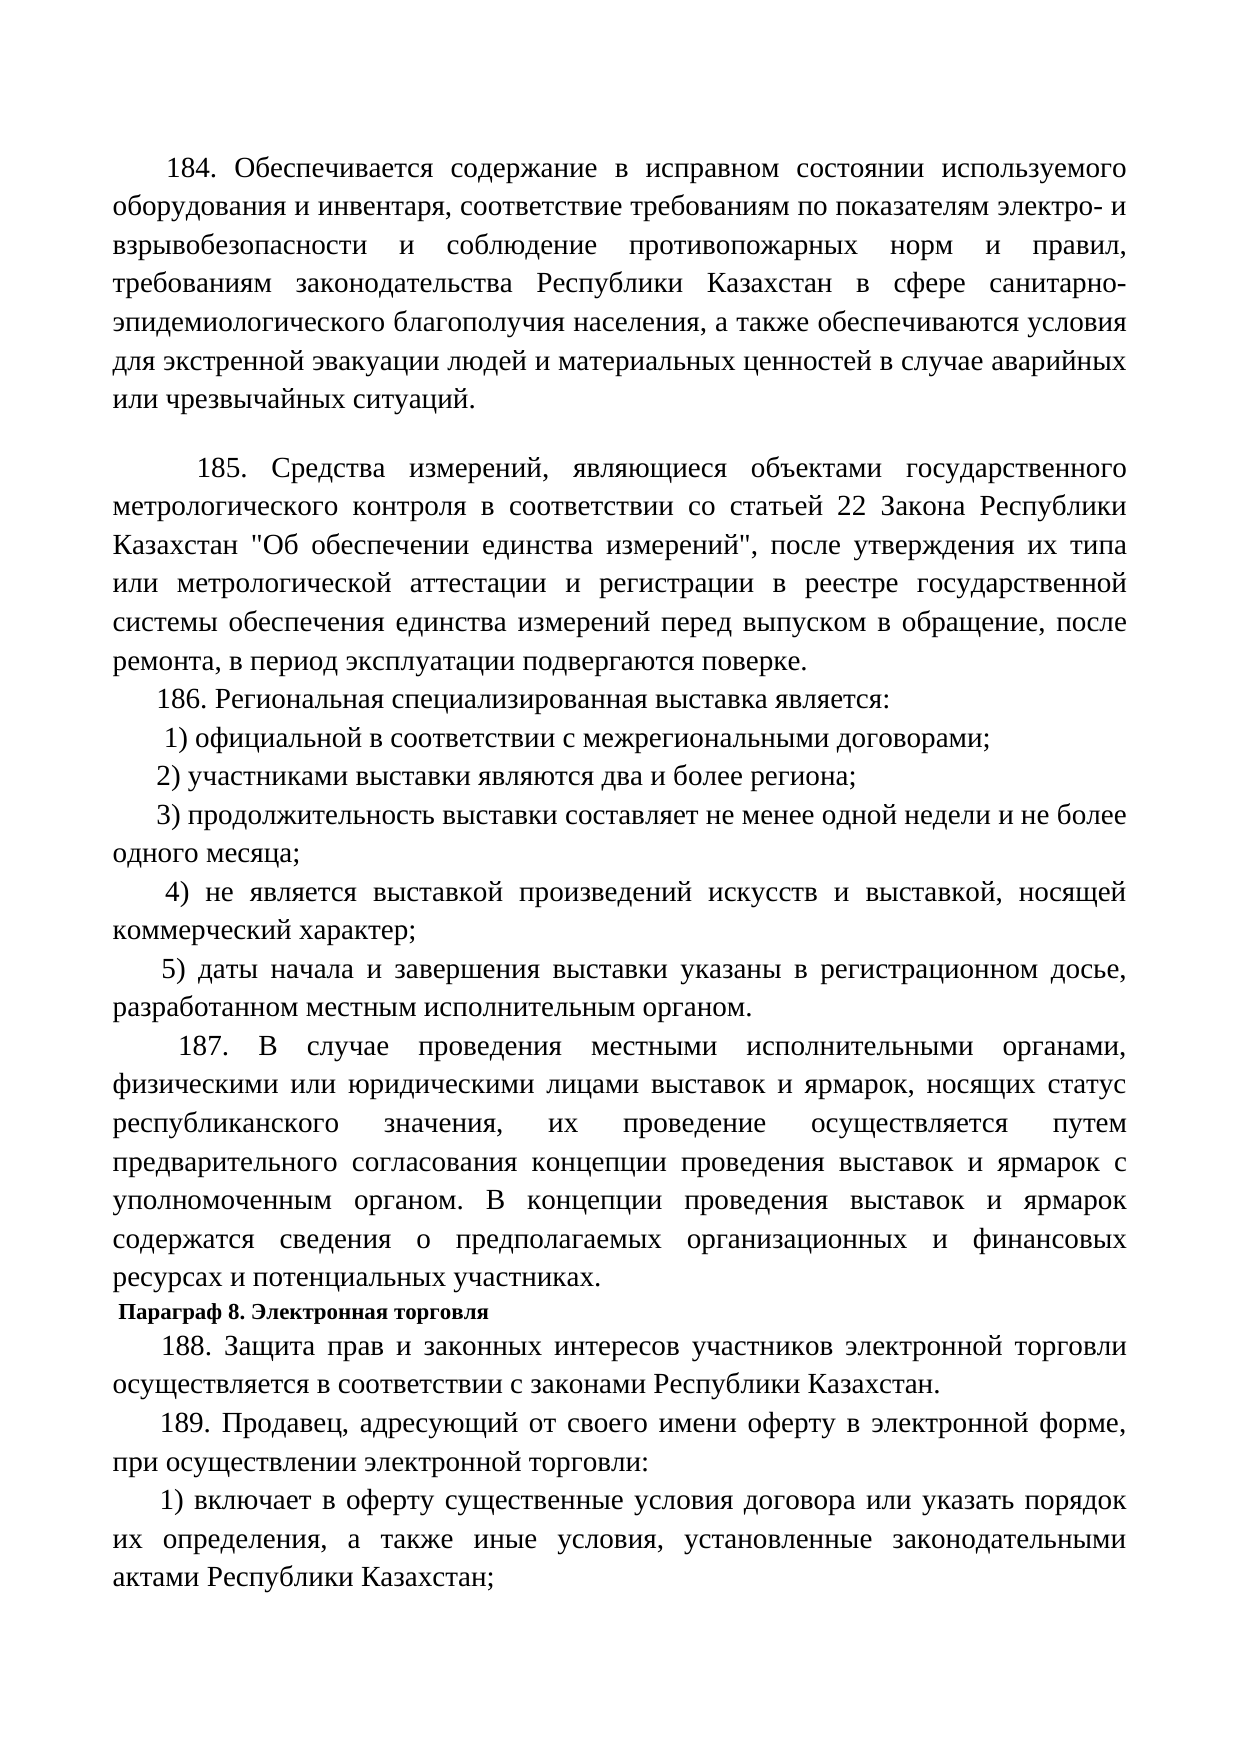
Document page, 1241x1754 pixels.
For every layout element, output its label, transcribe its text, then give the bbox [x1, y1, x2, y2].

text 1) официальной в соответствии с межрегиональными договорами; [112, 720, 1128, 753]
text 4) не является выставкой произведений искусств и выставкой, носящей коммерческий характер; [112, 874, 1128, 946]
text 186. Региональная специализированная выставка является: [112, 681, 1128, 715]
text 2) участниками выставки являются два и более региона; [112, 758, 1128, 792]
text Параграф 8. Электронная торговля [112, 1298, 1128, 1324]
text 184. Обеспечивается содержание в исправном состоянии используемого оборудования и инвентаря, соответствие требованиям по показателям электро- и взрывобезопасности и соблюдение противопожарных норм и правил, требованиям законодательства Республики Казахстан в сфере санитарно-эпидемиологического благополучия населения, а также обеспечиваются условия для экстренной эвакуации людей и материальных ценностей в случае аварийных или чрезвычайных ситуаций. [112, 150, 1128, 415]
text 189. Продавец, адресующий от своего имени оферту в электронной форме, при осуществлении электронной торговли: [112, 1405, 1128, 1477]
text 1) включает в оферту существенные условия договора или указать порядок их определения, а также иные условия, установленные законодательными актами Республики Казахстан; [112, 1482, 1128, 1593]
text 3) продолжительность выставки составляет не менее одной недели и не более одного месяца; [112, 797, 1128, 869]
text 5) даты начала и завершения выставки указаны в регистрационном досье, разработанном местным исполнительным органом. [112, 951, 1128, 1023]
text 187. В случае проведения местными исполнительными органами, физическими или юридическими лицами выставок и ярмарок, носящих статус республиканского значения, их проведение осуществляется путем предварительного согласования концепции проведения выставок и ярмарок с уполномоченным органом. В концепции проведения выставок и ярмарок содержатся сведения о предполагаемых организационных и финансовых ресурсах и потенциальных участниках. [112, 1028, 1128, 1293]
text 185. Средства измерений, являющиеся объектами государственного метрологического контроля в соответствии со статьей 22 Закона Республики Казахстан "Об обеспечении единства измерений", после утверждения их типа или метрологической аттестации и регистрации в реестре государственной системы обеспечения единства измерений перед выпуском в обращение, после ремонта, в период эксплуатации подвергаются поверке. [112, 450, 1128, 676]
text 188. Защита прав и законных интересов участников электронной торговли осуществляется в соответствии с законами Республики Казахстан. [112, 1328, 1128, 1400]
